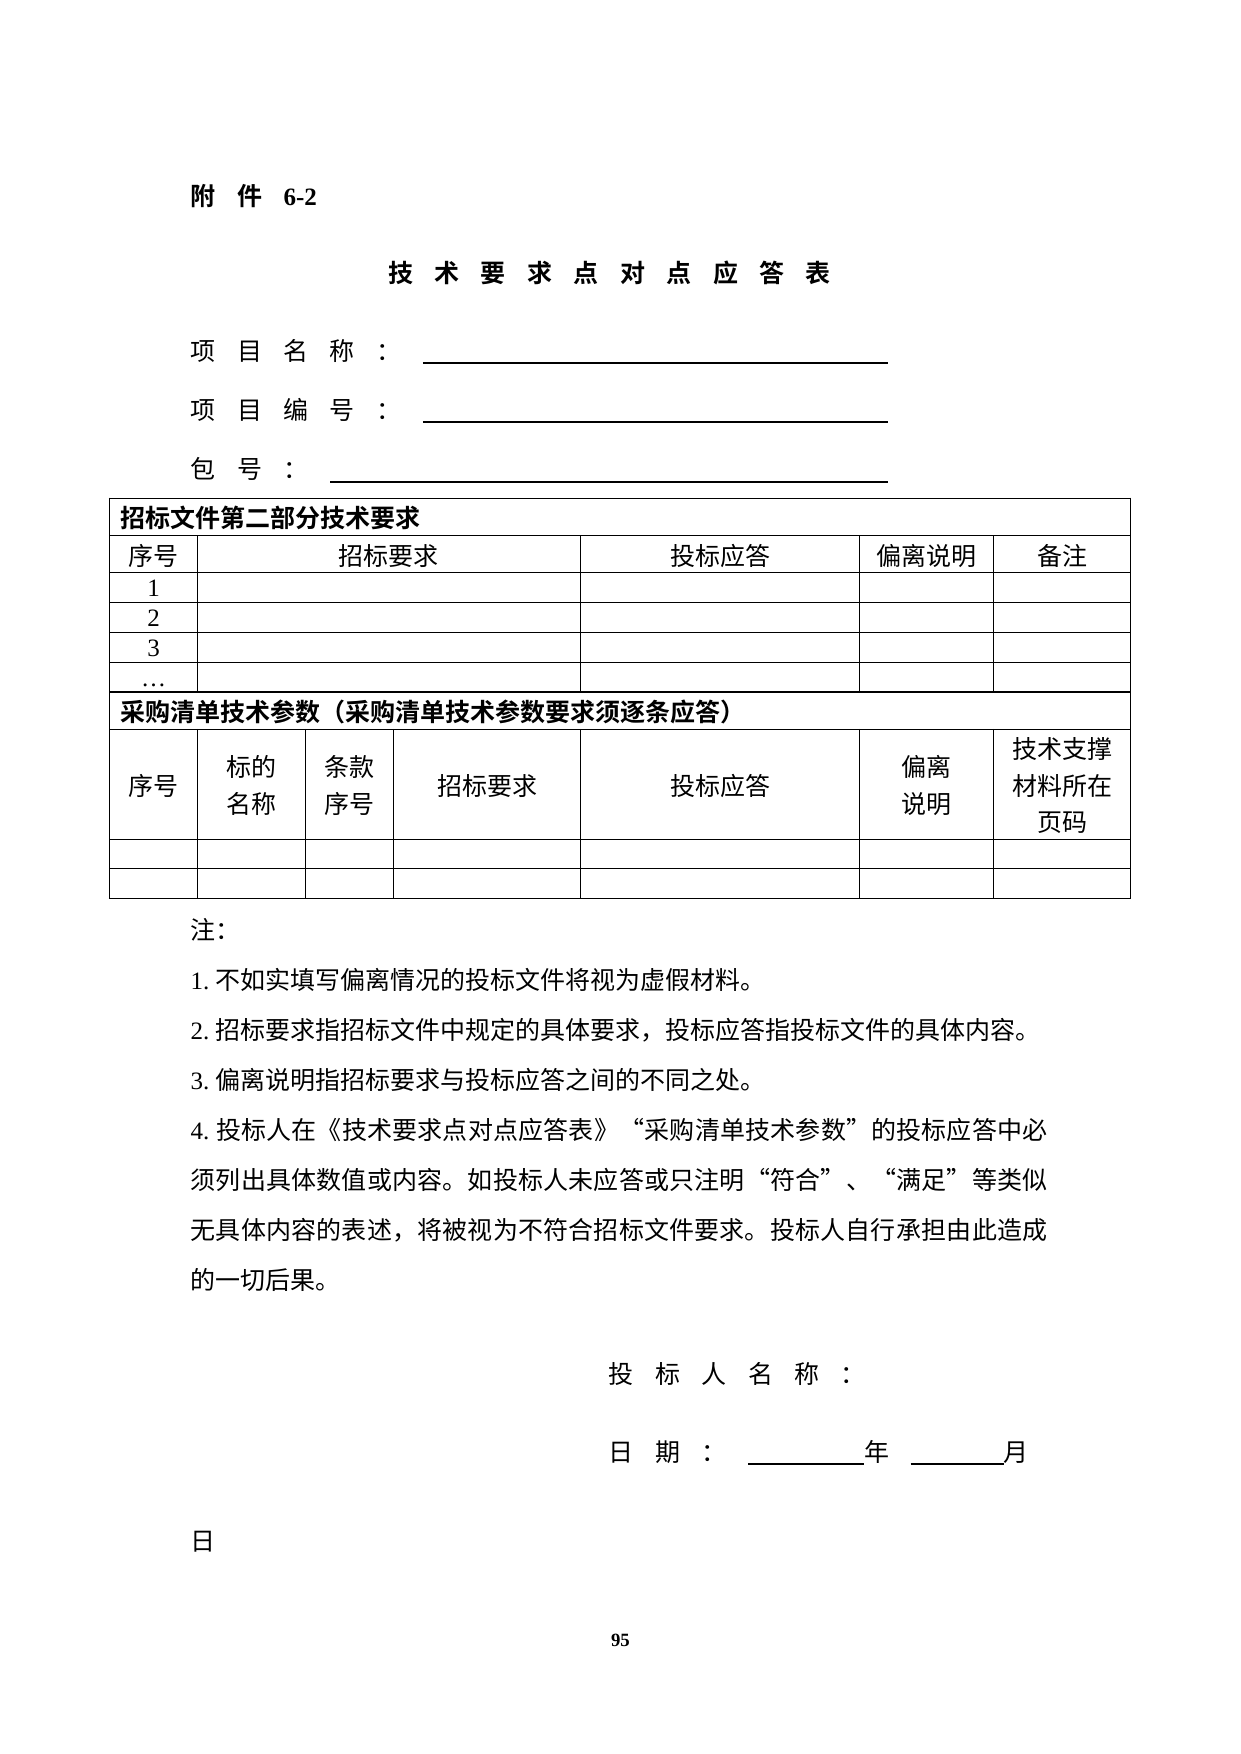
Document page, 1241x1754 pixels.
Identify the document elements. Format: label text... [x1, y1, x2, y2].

text 投标人名称： [190, 1343, 1050, 1402]
table_cell [581, 663, 859, 691]
table_cell [860, 663, 993, 691]
text 注： [190, 899, 1050, 949]
text 技术要求点对点应答表 [190, 242, 1050, 301]
table_cell [306, 840, 393, 868]
table_cell 备注 [994, 536, 1130, 572]
table_cell [198, 603, 580, 632]
table_cell 条款 序号 [306, 730, 393, 838]
table_cell 招标要求 [394, 730, 580, 838]
table_cell [860, 633, 993, 662]
table_cell 标的 名称 [198, 730, 305, 838]
table_cell [994, 869, 1130, 898]
text 项目编号： [190, 379, 1050, 438]
table_cell 偏离说明 [860, 536, 993, 572]
table_cell [581, 633, 859, 662]
table_cell [994, 663, 1130, 691]
table_cell [860, 840, 993, 868]
table_cell [306, 869, 393, 898]
table_cell 偏离 说明 [860, 730, 993, 838]
table_cell [581, 573, 859, 602]
table_cell [394, 869, 580, 898]
table_cell … [110, 663, 197, 691]
table_cell 技术支撑材料所在页码 [994, 730, 1130, 838]
text 3. 偏离说明指招标要求与投标应答之间的不同之处。 [190, 1049, 1050, 1099]
table_cell [110, 869, 197, 898]
text 2. 招标要求指招标文件中规定的具体要求，投标应答指投标文件的具体内容。 [190, 999, 1050, 1049]
table_cell 1 [110, 573, 197, 602]
table_cell [860, 573, 993, 602]
table_cell [394, 840, 580, 868]
table_cell [994, 840, 1130, 868]
table_cell 投标应答 [581, 536, 859, 572]
text 1. 不如实填写偏离情况的投标文件将视为虚假材料。 [190, 949, 1050, 999]
table_cell 投标应答 [581, 730, 859, 838]
table_cell [994, 633, 1130, 662]
text 日期： 年 月 日 [190, 1421, 1050, 1569]
table_cell [110, 840, 197, 868]
table_cell [198, 663, 580, 691]
table_cell [198, 573, 580, 602]
table_cell [581, 840, 859, 868]
text 包号： [190, 438, 1050, 498]
table_header 招标文件第二部分技术要求 [110, 499, 1130, 535]
table_cell 2 [110, 603, 197, 632]
table_cell [581, 603, 859, 632]
text 项目名称： [190, 319, 1050, 379]
table_cell 序号 [110, 730, 197, 838]
table_cell [198, 633, 580, 662]
table_cell [581, 869, 859, 898]
table_cell 采购清单技术参数（采购清单技术参数要求须逐条应答） [110, 693, 1130, 729]
text 附件6-2 [190, 164, 1050, 224]
table_cell [994, 603, 1130, 632]
table_cell [994, 573, 1130, 602]
table_cell [860, 869, 993, 898]
table_cell 招标要求 [198, 536, 580, 572]
table_cell [860, 603, 993, 632]
table_cell 3 [110, 633, 197, 662]
table_cell 序号 [110, 536, 197, 572]
text 4. 投标人在《技术要求点对点应答表》“采购清单技术参数”的投标应答中必须列出具体数值或内容。如投标人未应答或只注明“符合”、“满足”等类似无具体内容的表述，将被视为不符合招标文件要求。投标人自行承担由此造成的一切后果。 [190, 1099, 1050, 1299]
table_cell [198, 840, 305, 868]
table_cell [198, 869, 305, 898]
